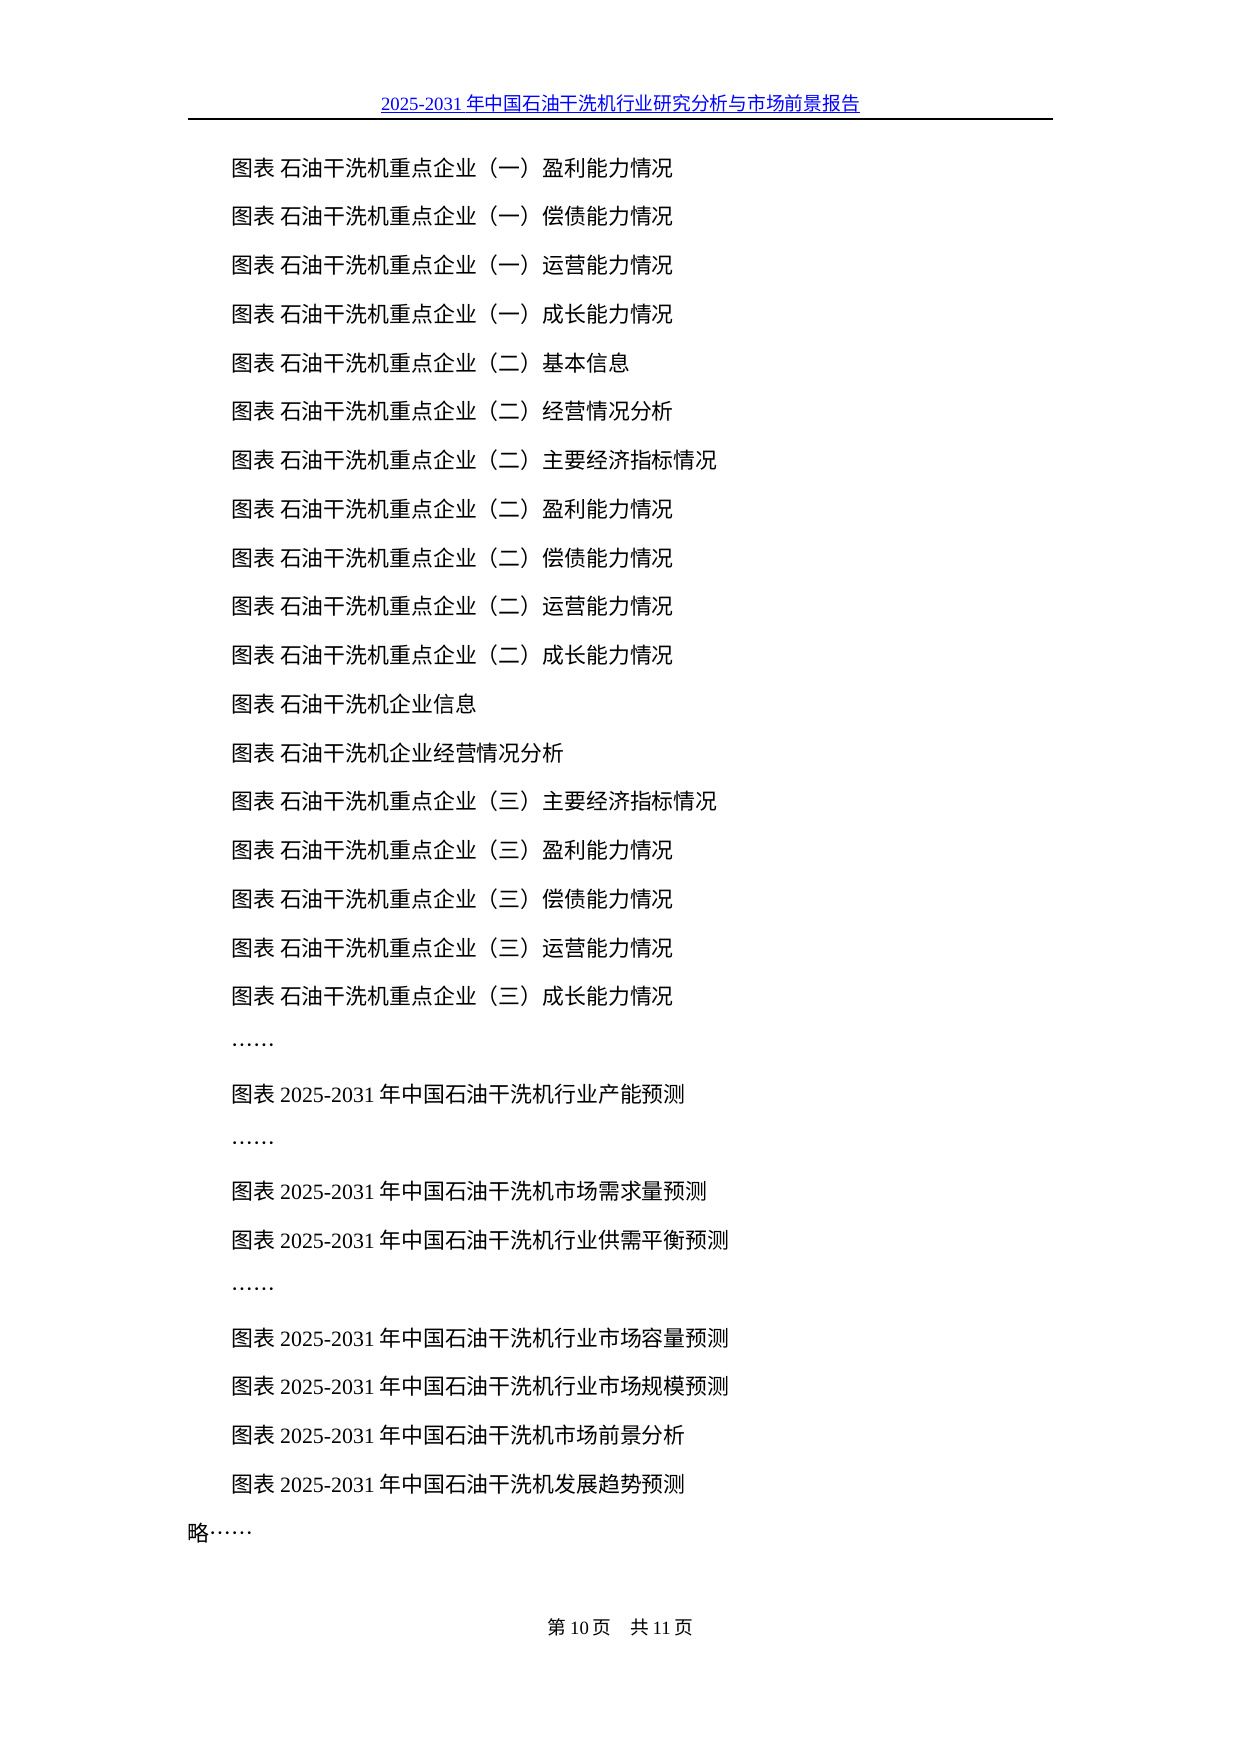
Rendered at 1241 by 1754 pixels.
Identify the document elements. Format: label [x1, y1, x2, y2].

text [187, 150, 1053, 1548]
